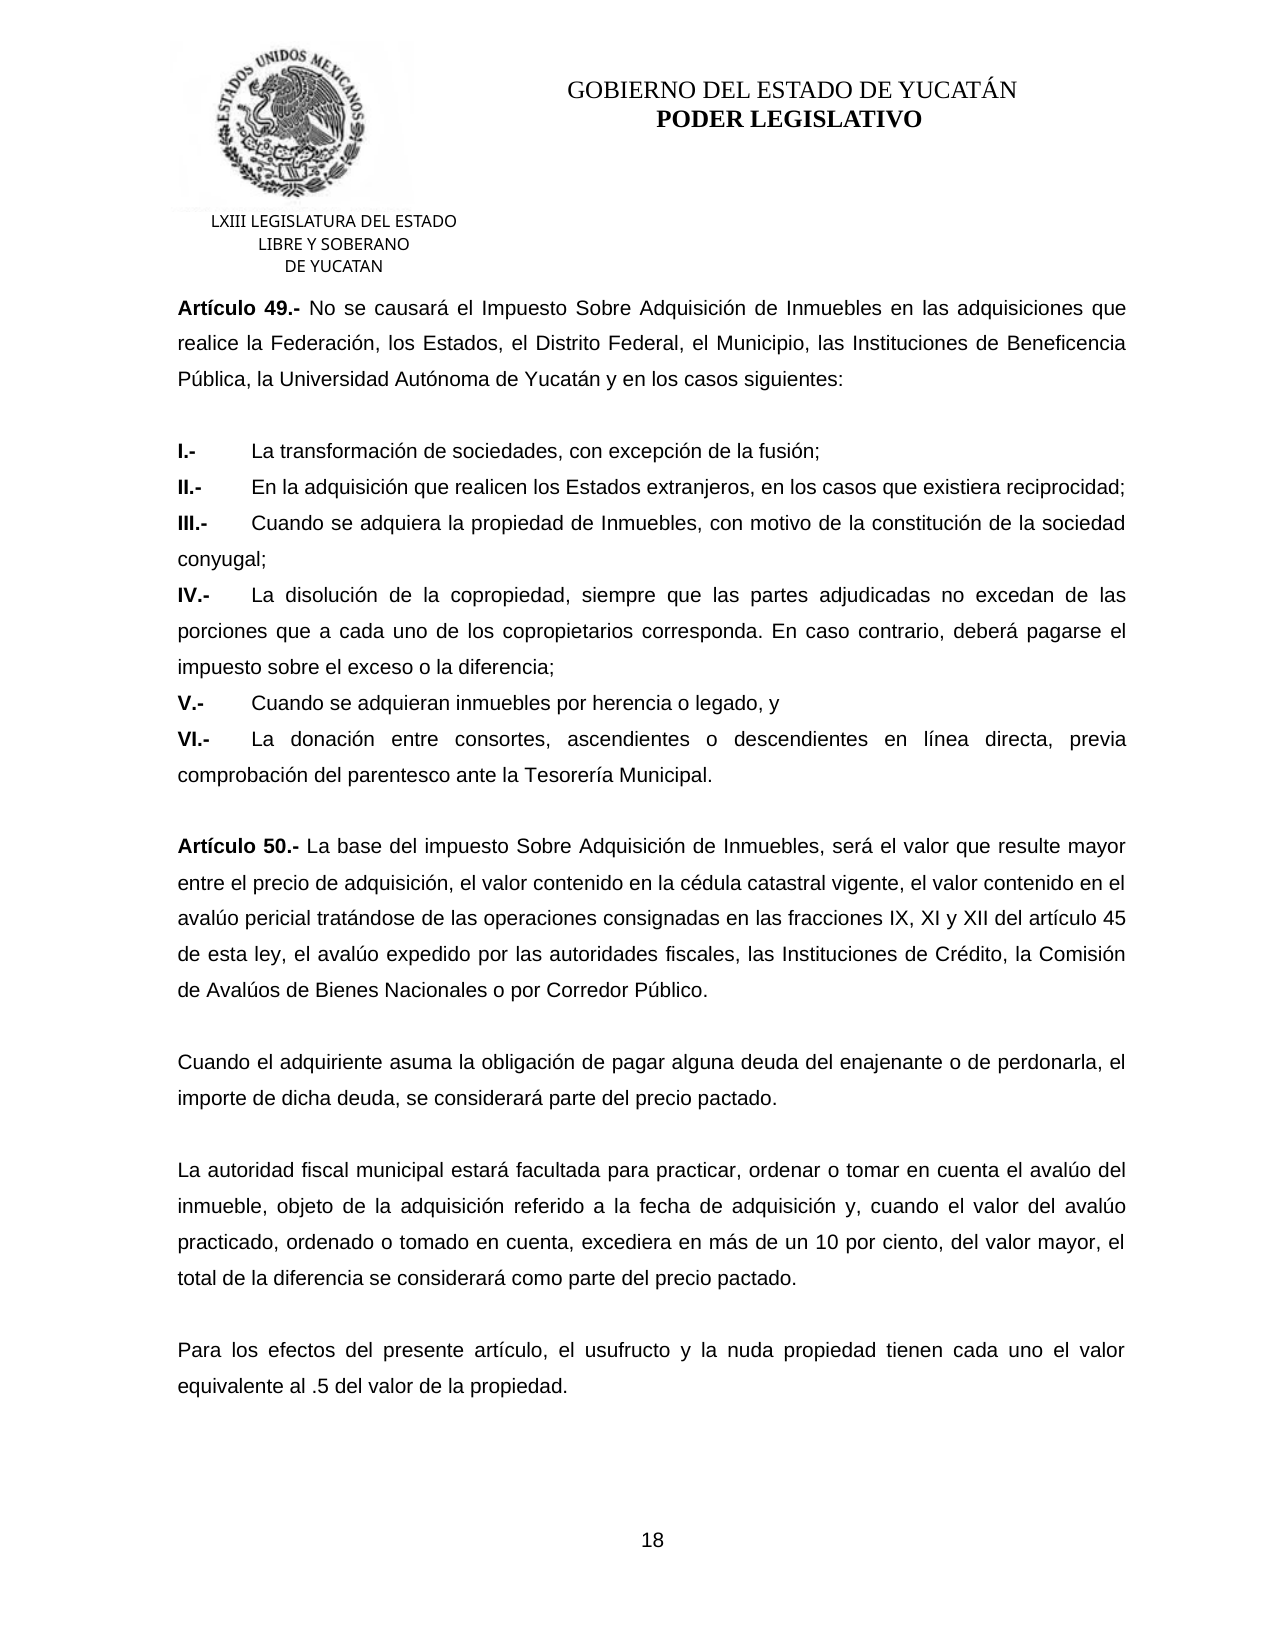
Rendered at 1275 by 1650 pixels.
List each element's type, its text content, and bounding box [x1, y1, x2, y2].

text Cuando el adquiriente asuma la obligación de pagar alguna deuda del enajenante o de perdonarla, el importe de dicha deuda, se considerará parte del precio pactado. [177, 1057, 1127, 1117]
text Para los efectos del presente artículo, el usufructo y la nuda propiedad tienen cada uno el valor equivalente al .5 del valor de la propiedad. [177, 1345, 1127, 1404]
list Cuando se adquieran inmuebles por herencia o legado, y [177, 698, 1127, 722]
list La transformación de sociedades, con excepción de la fusión; [177, 439, 1127, 463]
list En la adquisición que realicen los Estados extranjeros, en los casos que existiera reciprocidad; [177, 475, 1127, 504]
list Cuando se adquiera la propiedad de Inmuebles, con motivo de la constitución de la sociedad conyugal; [177, 518, 1127, 578]
text La autoridad fiscal municipal estará facultada para practicar, ordenar o tomar en cuenta el avalúo del inmueble, objeto de la adquisición referido a la fecha de adquisición y, cuando el valor del avalúo practicado, ordenado o tomado en cuenta, excediera en más de un 10 por ciento, del valor mayor, el total de la diferencia se considerará como parte del precio pactado. [177, 1165, 1127, 1297]
list La disolución de la copropiedad, siempre que las partes adjudicadas no excedan de las porciones que a cada uno de los copropietarios corresponda. En caso contrario, deberá pagarse el impuesto sobre el exceso o la diferencia; [177, 590, 1127, 686]
text Artículo 49.- No se causará el Impuesto Sobre Adquisición de Inmuebles en las adquisiciones que realice la Federación, los Estados, el Distrito Federal, el Municipio, las Instituciones de Beneficencia Pública, la Universidad Autónoma de Yucatán y en los casos siguientes: [177, 295, 1127, 391]
text Artículo 50.- La base del impuesto Sobre Adquisición de Inmuebles, será el valor que resulte mayor entre el precio de adquisición, el valor contenido en la cédula catastral vigente, el valor contenido en el avalúo pericial tratándose de las operaciones consignadas en las fracciones IX, XI y XII del artículo 45 de esta ley, el avalúo expedido por las autoridades fiscales, las Instituciones de Crédito, la Comisión de Avalúos de Bienes Nacionales o por Corredor Público. [177, 842, 1127, 1009]
list La donación entre consortes, ascendientes o descendientes en línea directa, previa comprobación del parentesco ante la Tesorería Municipal. [177, 734, 1127, 794]
